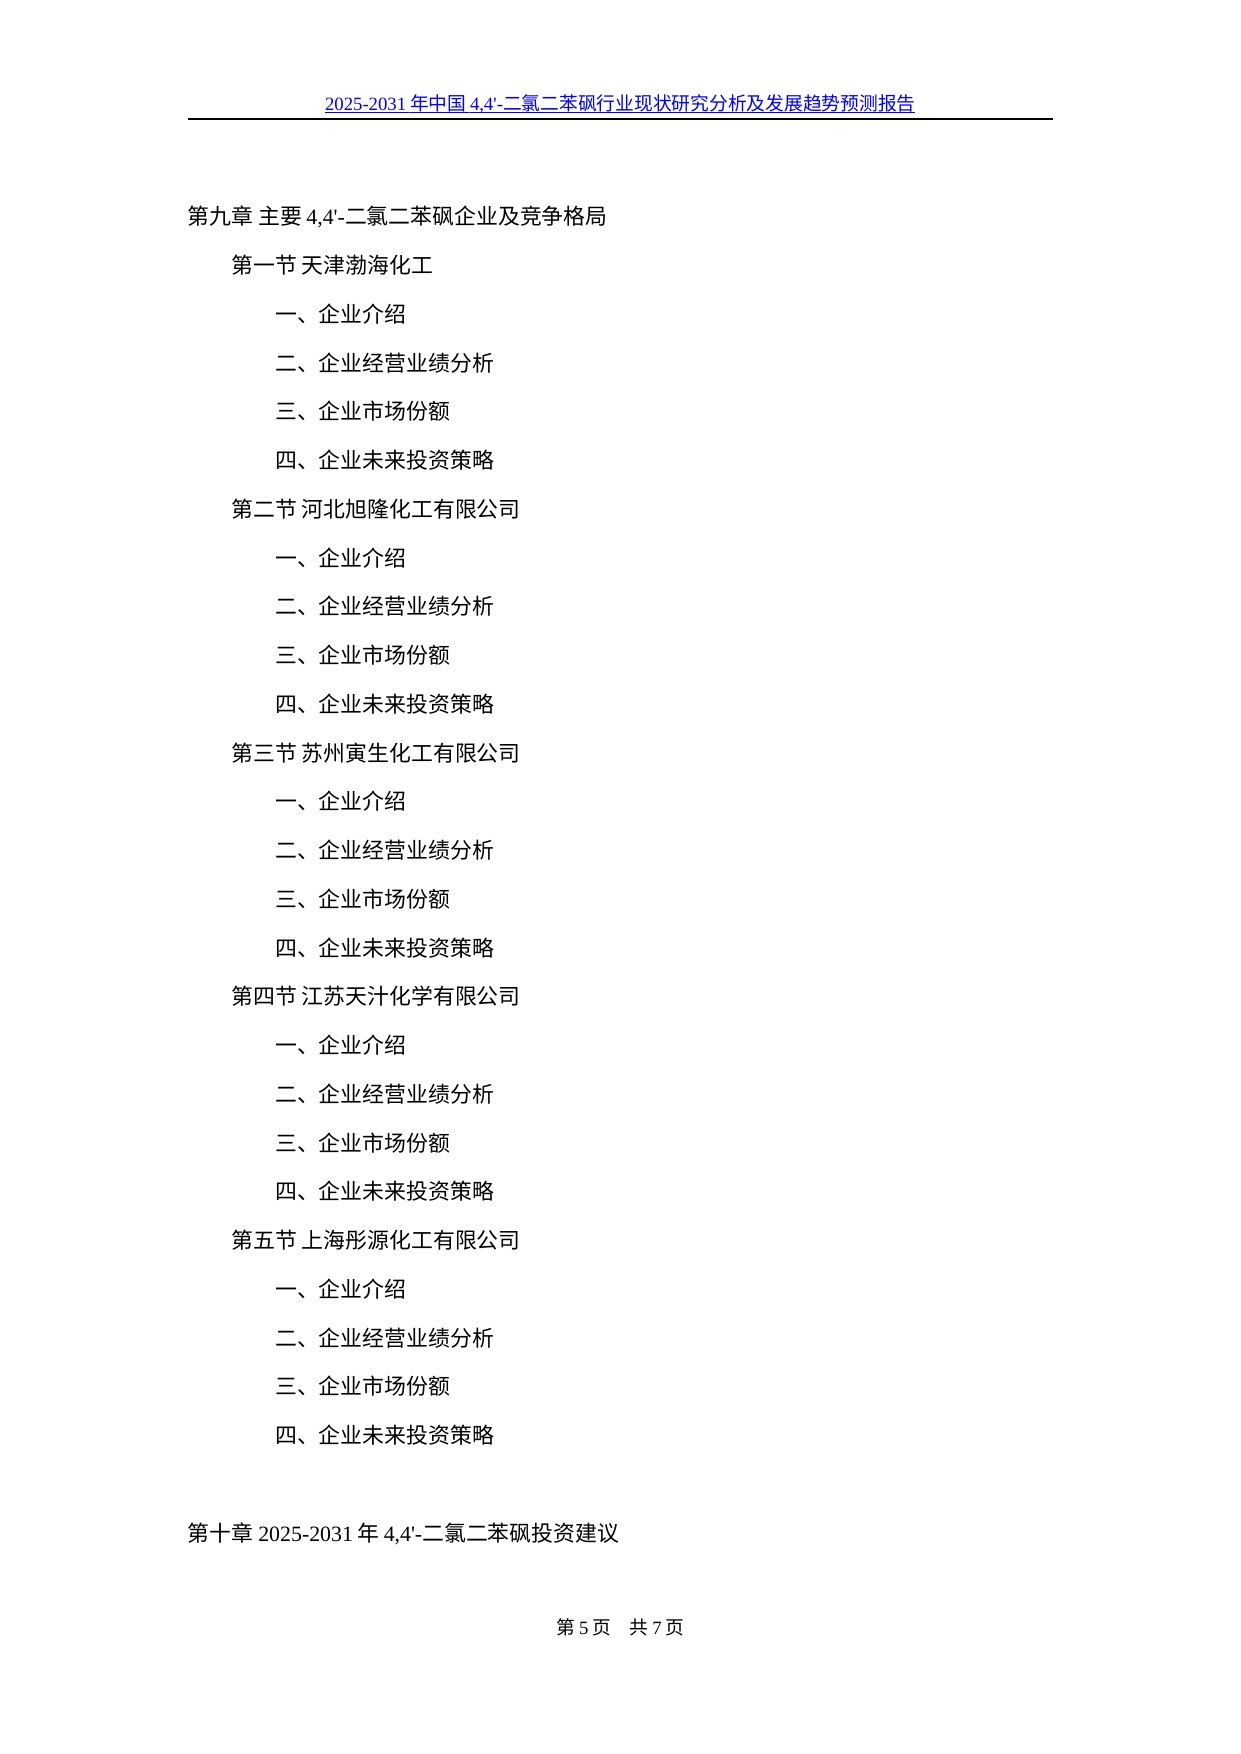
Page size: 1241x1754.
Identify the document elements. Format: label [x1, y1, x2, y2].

text [187, 150, 1053, 1548]
